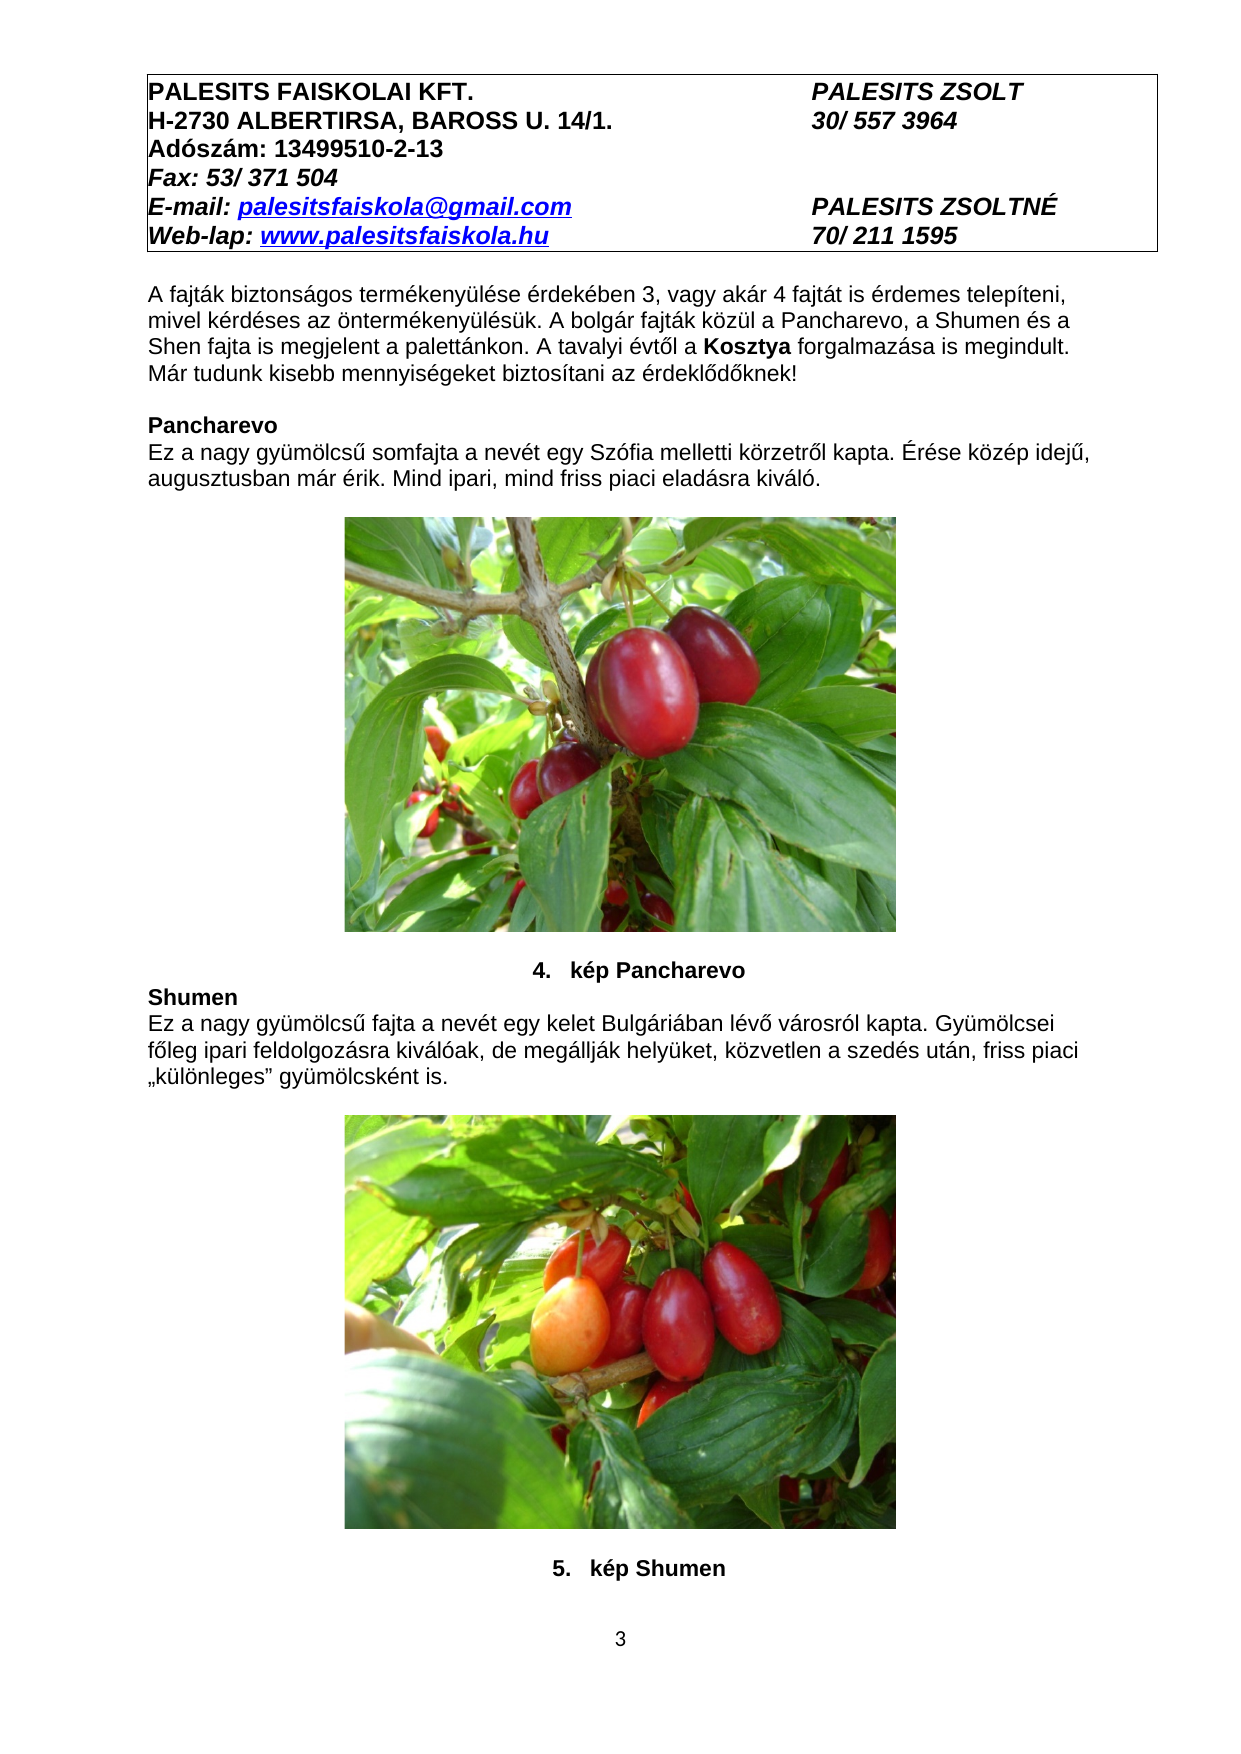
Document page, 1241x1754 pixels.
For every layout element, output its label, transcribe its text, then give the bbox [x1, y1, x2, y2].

text Ez a nagy gyümölcsű somfajta a nevét egy Szófia melletti körzetről kapta. Érése közép idejű, augusztusban már érik. Mind ipari, mind friss piaci eladásra kiváló. [148, 439, 1093, 491]
text Pancharevo [148, 412, 1093, 439]
text Ez a nagy gyümölcsű fajta a nevét egy kelet Bulgáriában lévő városról kapta. Gyümölcsei főleg ipari feldolgozásra kiválóak, de megállják helyüket, közvetlen a szedés után, friss piaci „különleges” gyümölcsként is. [148, 1010, 1093, 1089]
text A fajták biztonságos termékenyülése érdekében 3, vagy akár 4 fajtát is érdemes telepíteni, mivel kérdéses az öntermékenyülésük. A bolgár fajták közül a Pancharevo, a Shumen és a Shen fajta is megjelent a palettánkon. A tavalyi évtől a Kosztya forgalmazása is megindult. Már tudunk kisebb mennyiségeket biztosítani az érdeklődőknek! [148, 281, 1093, 386]
text Shumen [148, 984, 1093, 1010]
picture [344, 1115, 896, 1529]
list kép Pancharevo [185, 957, 1093, 984]
picture [344, 517, 896, 932]
list kép Shumen [185, 1555, 1093, 1582]
